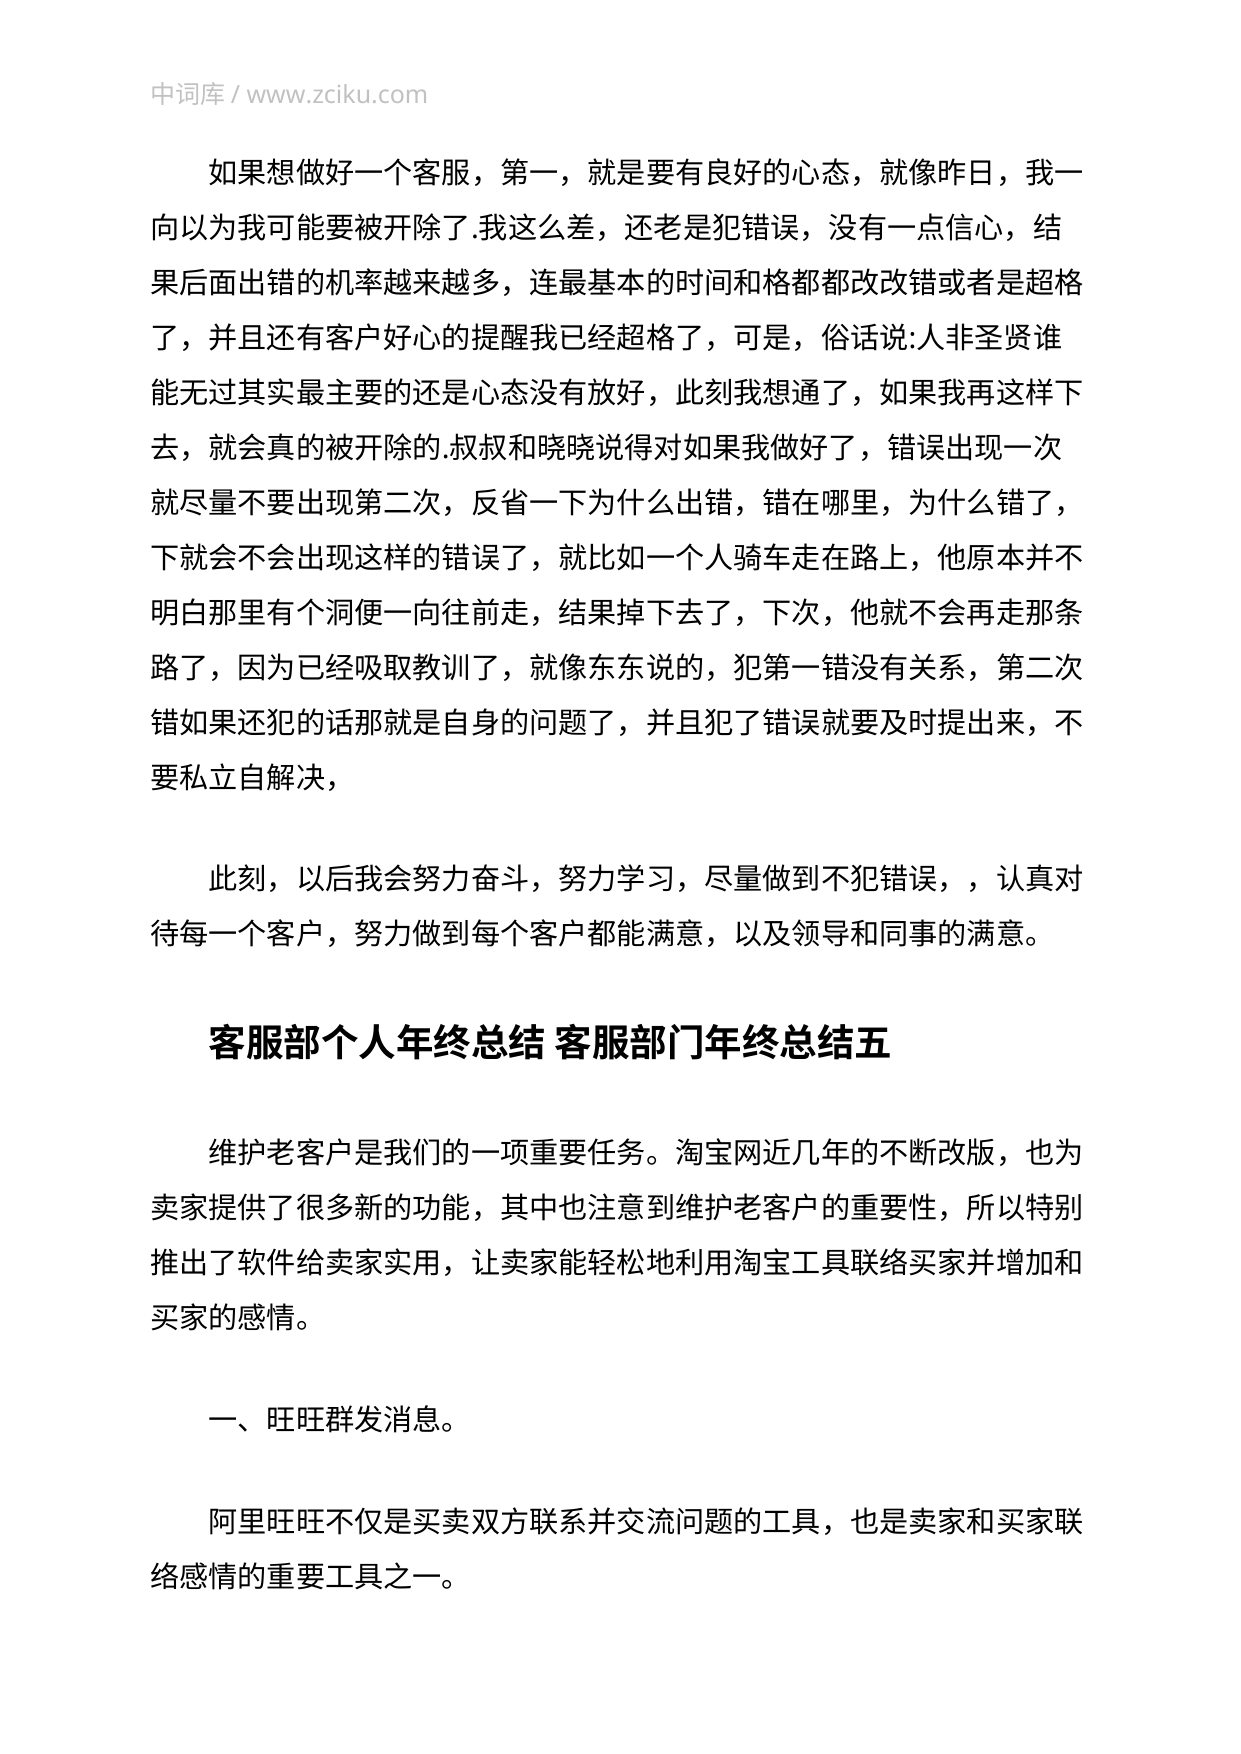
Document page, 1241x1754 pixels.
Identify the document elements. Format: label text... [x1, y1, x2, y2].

text 阿里旺旺不仅是买卖双方联系并交流问题的工具，也是卖家和买家联络感情的重要工具之一。 [150, 1498, 1090, 1595]
text 如果想做好一个客服，第一，就是要有良好的心态，就像昨日，我一向以为我可能要被开除了.我这么差，还老是犯错误，没有一点信心，结果后面出错的机率越来越多，连最基本的时间和格都都改改错或者是超格了，并且还有客户好心的提醒我已经超格了，可是，俗话说:人非圣贤谁能无过其实最主要的还是心态没有放好，此刻我想通了，如果我再这样下去，就会真的被开除的.叔叔和晓晓说得对如果我做好了，错误出现一次就尽量不要出现第二次，反省一下为什么出错，错在哪里，为什么错了，下就会不会出现这样的错误了，就比如一个人骑车走在路上，他原本并不明白那里有个洞便一向往前走，结果掉下去了，下次，他就不会再走那条路了，因为已经吸取教训了，就像东东说的，犯第一错没有关系，第二次错如果还犯的话那就是自身的问题了，并且犯了错误就要及时提出来，不要私立自解决， [150, 150, 1090, 796]
text 维护老客户是我们的一项重要任务。淘宝网近几年的不断改版，也为卖家提供了很多新的功能，其中也注意到维护老客户的重要性，所以特别推出了软件给卖家实用，让卖家能轻松地利用淘宝工具联络买家并增加和买家的感情。 [150, 1130, 1090, 1337]
text 客服部个人年终总结 客服部门年终总结五 [150, 1013, 1090, 1067]
text 此刻，以后我会努力奋斗，努力学习，尽量做到不犯错误，，认真对待每一个客户，努力做到每个客户都能满意，以及领导和同事的满意。 [150, 856, 1090, 953]
text 一、旺旺群发消息。 [150, 1396, 1090, 1439]
